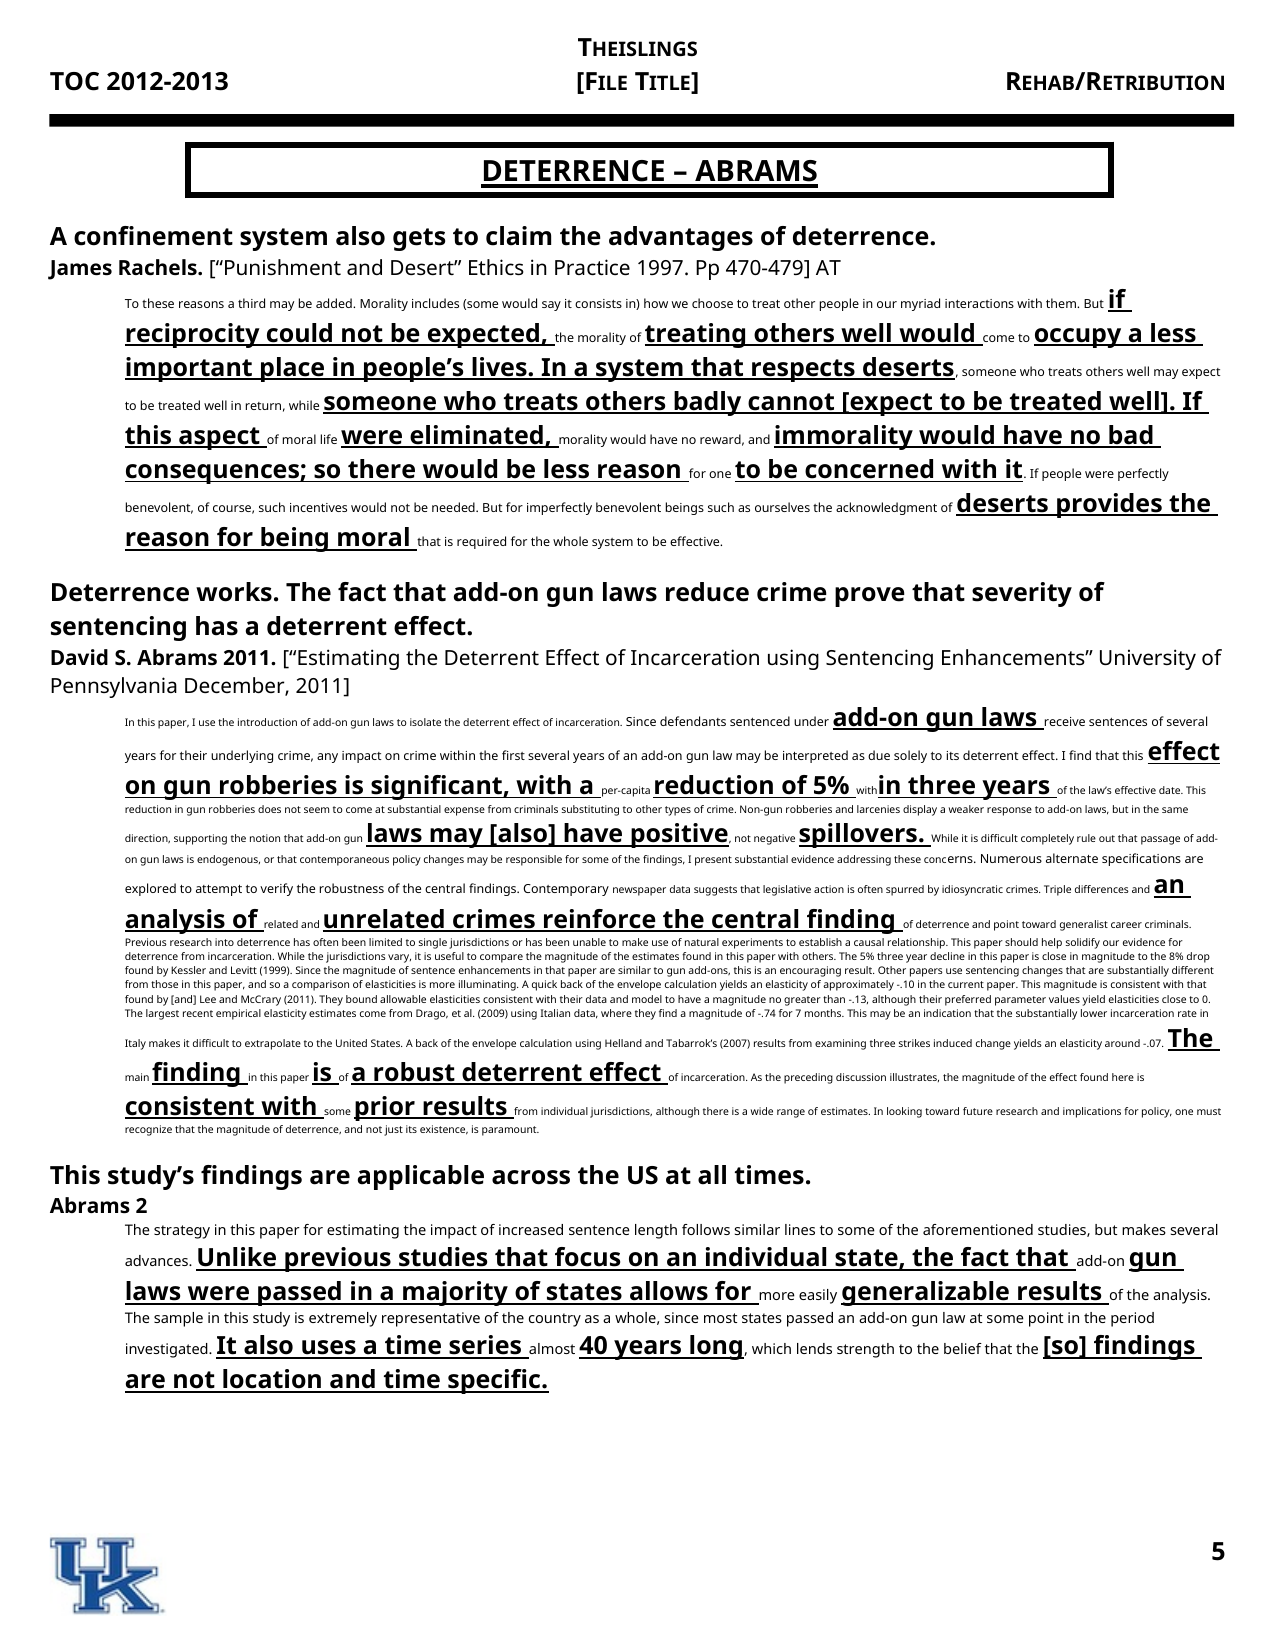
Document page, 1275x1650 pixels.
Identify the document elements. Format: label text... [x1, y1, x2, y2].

text James Rachels. [“Punishment and Desert” Ethics in Practice 1997. Pp 470-479] AT [49, 253, 1226, 281]
text In this paper, I use the introduction of add-on gun laws to isolate the deterrent effect of incarceration. Since defendants sentenced under add-on gun laws receive sentences of several years for their underlying crime, any impact on crime within the first several years of an add-on gun law may be interpreted as due solely to its deterrent effect. I find that this effect on gun robberies is significant, with a per-capita reduction of 5% within three years of the law’s effective date. This reduction in gun robberies does not seem to come at substantial expense from criminals substituting to other types of crime. Non-gun robberies and larcenies display a weaker response to add-on laws, but in the same direction, supporting the notion that add-on gun laws may [also] have positive, not negative spillovers. While it is difficult completely rule out that passage of add-on gun laws is endogenous, or that contemporaneous policy changes may be responsible for some of the findings, I present substantial evidence addressing these concerns. Numerous alternate specifications are explored to attempt to verify the robustness of the central findings. Contemporary newspaper data suggests that legislative action is often spurred by idiosyncratic crimes. Triple differences and an analysis of related and unrelated crimes reinforce the central finding of deterrence and point toward generalist career criminals. Previous research into deterrence has often been limited to single jurisdictions or has been unable to make use of natural experiments to establish a causal relationship. This paper should help solidify our evidence for deterrence from incarceration. While the jurisdictions vary, it is useful to compare the magnitude of the estimates found in this paper with others. The 5% three year decline in this paper is close in magnitude to the 8% drop found by Kessler and Levitt (1999). Since the magnitude of sentence enhancements in that paper are similar to gun add-ons, this is an encouraging result. Other papers use sentencing changes that are substantially different from those in this paper, and so a comparison of elasticities is more illuminating. A quick back of the envelope calculation yields an elasticity of approximately -.10 in the current paper. This magnitude is consistent with that found by [and] Lee and McCrary (2011). They bound allowable elasticities consistent with their data and model to have a magnitude no greater than -.13, although their preferred parameter values yield elasticities close to 0. The largest recent empirical elasticity estimates come from Drago, et al. (2009) using Italian data, where they find a magnitude of -.74 for 7 months. This may be an indication that the substantially lower incarceration rate in Italy makes it difficult to extrapolate to the United States. A back of the envelope calculation using Helland and Tabarrok’s (2007) results from examining three strikes induced change yields an elasticity around -.07. The main finding in this paper is of a robust deterrent effect of incarceration. As the preceding discussion illustrates, the magnitude of the effect found here is consistent with some prior results from individual jurisdictions, although there is a wide range of estimates. In looking toward future research and implications for policy, one must recognize that the magnitude of deterrence, and not just its existence, is paramount. [124, 700, 1226, 1137]
text Abrams 2 [49, 1192, 1226, 1220]
subtitle DETERRENCE – Abrams [191, 148, 1108, 192]
picture [49, 1533, 167, 1616]
subtitle This study’s findings are applicable across the US at all times. [49, 1157, 1226, 1192]
text The strategy in this paper for estimating the impact of increased sentence length follows similar lines to some of the aforementioned studies, but makes several advances. Unlike previous studies that focus on an individual state, the fact that add-on gun laws were passed in a majority of states allows for more easily generalizable results of the analysis. The sample in this study is extremely representative of the country as a whole, since most states passed an add-on gun law at some point in the period investigated. It also uses a time series almost 40 years long, which lends strength to the belief that the [so] findings are not location and time specific. [124, 1220, 1226, 1396]
subtitle A confinement system also gets to claim the advantages of deterrence. [49, 219, 1226, 253]
text David S. Abrams 2011. [“Estimating the Deterrent Effect of Incarceration using Sentencing Enhancements” University of Pennsylvania December, 2011] [49, 643, 1226, 700]
text To these reasons a third may be added. Morality includes (some would say it consists in) how we choose to treat other people in our myriad interactions with them. But if reciprocity could not be expected, the morality of treating others well would come to occupy a less important place in people’s lives. In a system that respects deserts, someone who treats others well may expect to be treated well in return, while someone who treats others badly cannot [expect to be treated well]. If this aspect of moral life were eliminated, morality would have no reward, and immorality would have no bad consequences; so there would be less reason for one to be concerned with it. If people were perfectly benevolent, of course, such incentives would not be needed. But for imperfectly benevolent beings such as ourselves the acknowledgment of deserts provides the reason for being moral that is required for the whole system to be effective. [124, 281, 1226, 554]
subtitle Deterrence works. The fact that add-on gun laws reduce crime prove that severity of sentencing has a deterrent effect. [49, 575, 1226, 643]
